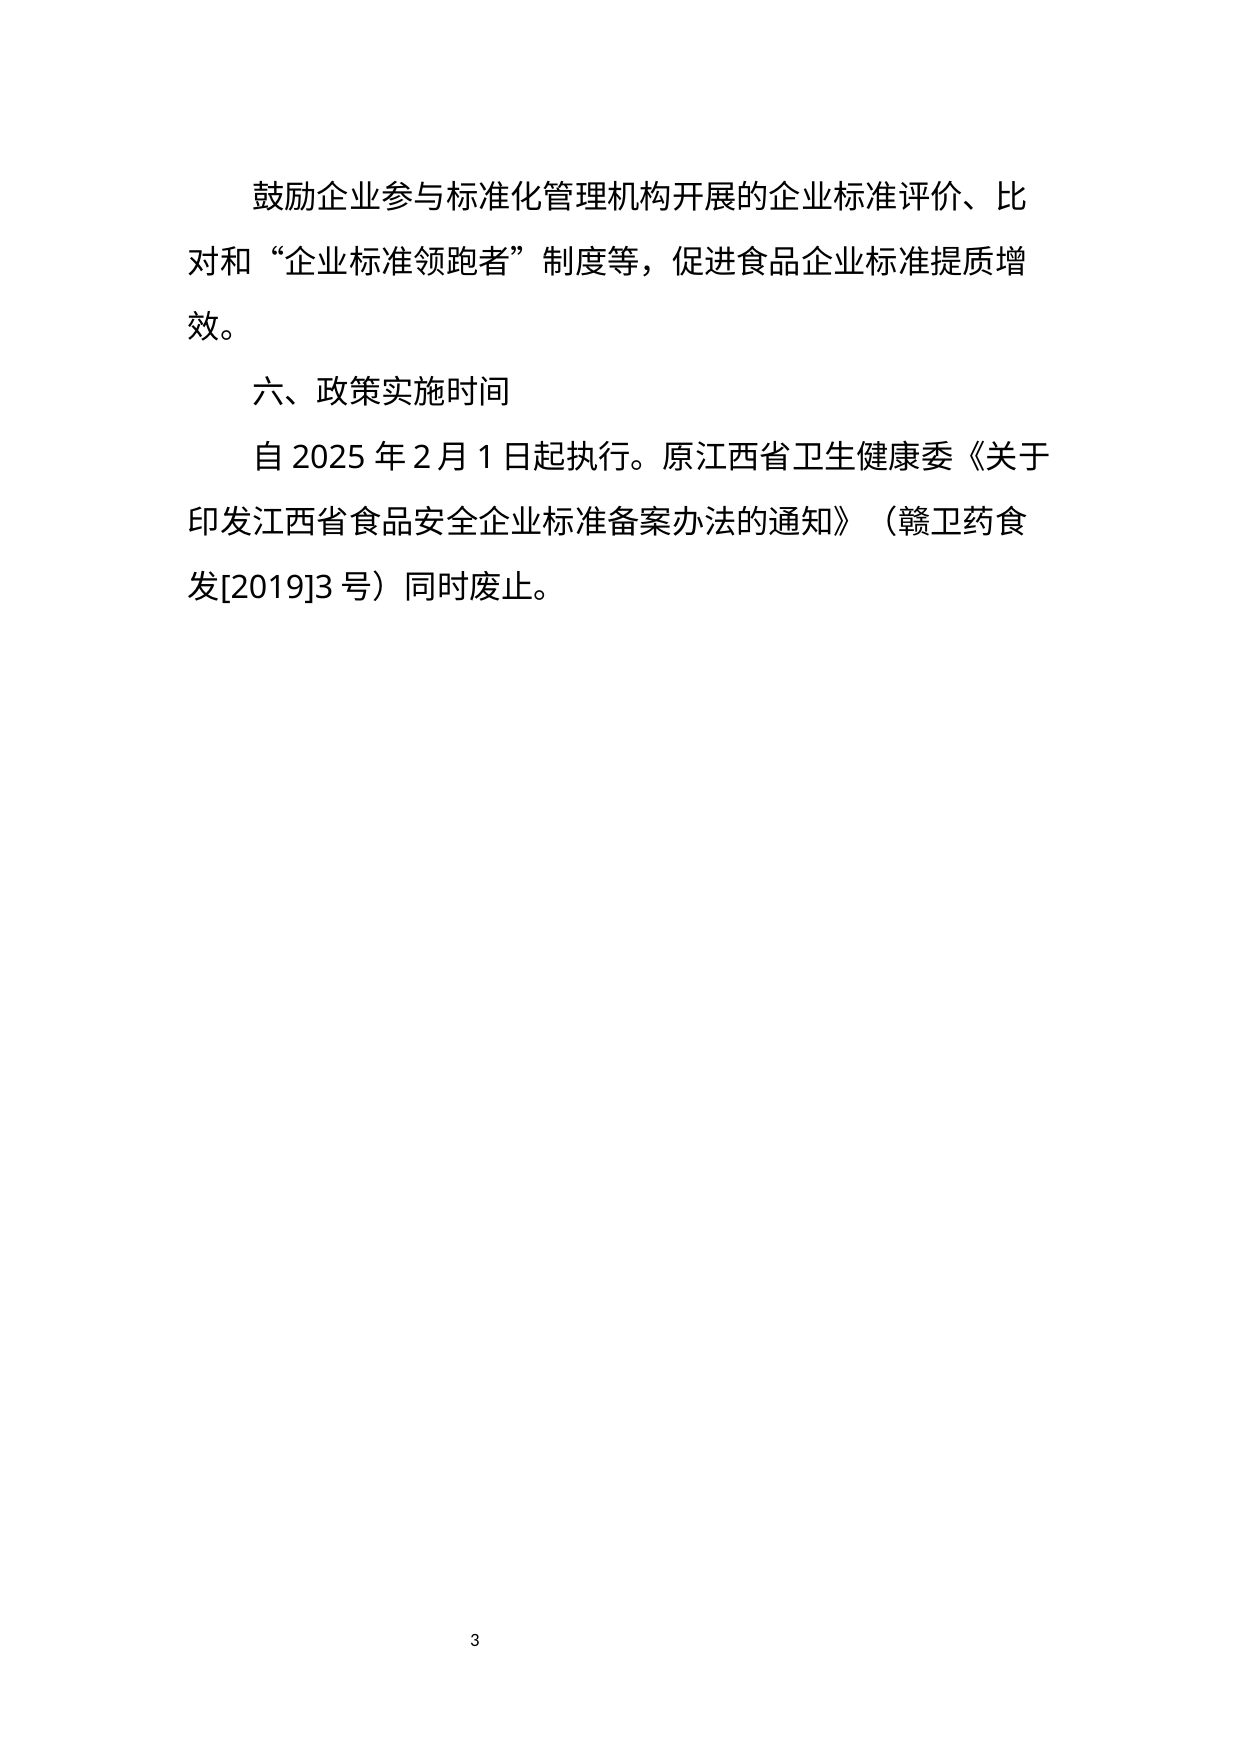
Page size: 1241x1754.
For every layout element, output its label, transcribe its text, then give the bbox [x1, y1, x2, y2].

text 鼓励企业参与标准化管理机构开展的企业标准评价、比对和“企业标准领跑者”制度等，促进食品企业标准提质增效。 [187, 162, 1053, 357]
text 六、政策实施时间 [187, 357, 1053, 422]
list 自 2025 年2月1日起执行。原江西省卫生健康委《关于印发江西省食品安全企业标准备案办法的通知》（赣卫药食发[2019]3号）同时废止。 [187, 422, 1053, 617]
